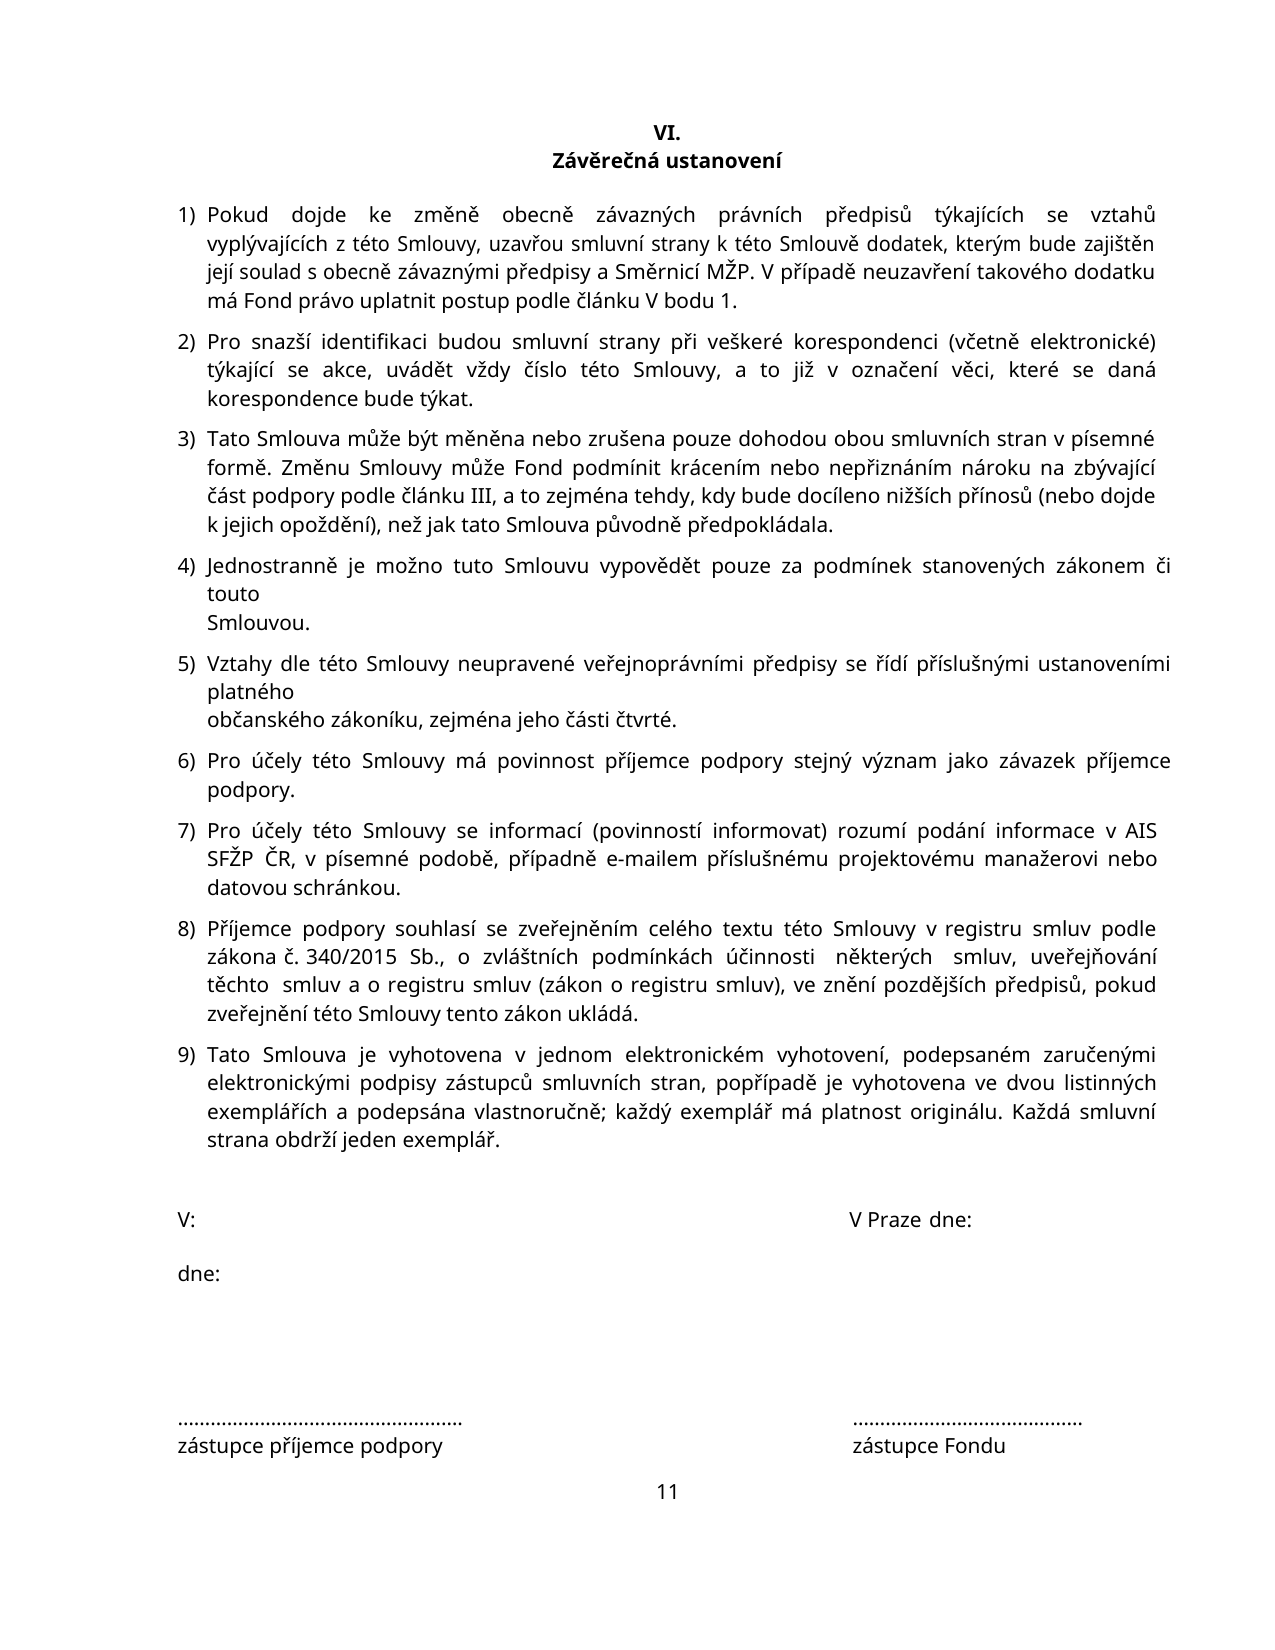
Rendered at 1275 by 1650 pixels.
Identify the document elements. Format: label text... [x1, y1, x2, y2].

text občanského zákoníku, zejména jeho části čtvrté. [207, 706, 1171, 734]
list Tato Smlouva je vyhotovena v jednom elektronickém vyhotovení, podepsaném zaručenými elektronickými podpisy zástupců smluvních stran, popřípadě je vyhotovena ve dvou listinných exemplářích a podepsána vlastnoručně; každý exemplář má platnost originálu. Každá smluvní strana obdrží jeden exemplář. [177, 1040, 1157, 1154]
text dne: [177, 1259, 1171, 1287]
list Pro snazší identifikaci budou smluvní strany při veškeré korespondenci (včetně elektronické) týkající se akce, uvádět vždy číslo této Smlouvy, a to již v označení věci, které se daná korespondence bude týkat. [177, 327, 1157, 412]
list Tato Smlouva může být měněna nebo zrušena pouze dohodou obou smluvních stran v písemné formě. Změnu Smlouvy může Fond podmínit krácením nebo nepřiznáním nároku na zbývající část podpory podle článku III, a to zejména tehdy, kdy bude docíleno nižších přínosů (nebo dojde k jejich opoždění), než jak tato Smlouva původně předpokládala. [177, 424, 1157, 538]
text zástupce příjemce podpory zástupce Fondu [177, 1431, 1171, 1459]
subtitle Závěrečná ustanovení [272, 146, 1062, 175]
list Pro účely této Smlouvy se informací (povinností informovat) rozumí podání informace v AIS SFŽP ČR, v písemné podobě, případně e-mailem příslušnému projektovému manažerovi nebo datovou schránkou. [177, 816, 1157, 901]
text V: V Praze dne: [177, 1205, 1171, 1233]
list Jednostranně je možno tuto Smlouvu vypovědět pouze za podmínek stanovených zákonem či touto [177, 551, 1171, 608]
text Smlouvou. [207, 608, 1171, 636]
list Příjemce podpory souhlasí se zveřejněním celého textu této Smlouvy v registru smluv podle zákona č. 340/2015 Sb., o zvláštních podmínkách účinnosti některých smluv, uveřejňování těchto smluv a o registru smluv (zákon o registru smluv), ve znění pozdějších předpisů, pokud zveřejnění této Smlouvy tento zákon ukládá. [177, 914, 1157, 1027]
text ……………………………………………. …………………………………… [177, 1403, 1171, 1431]
list Pro účely této Smlouvy má povinnost příjemce podpory stejný význam jako závazek příjemce podpory. [177, 747, 1171, 803]
subtitle VI. [272, 118, 1062, 146]
list Vztahy dle této Smlouvy neupravené veřejnoprávními předpisy se řídí příslušnými ustanoveními platného [177, 649, 1171, 706]
list Pokud dojde ke změně obecně závazných právních předpisů týkajících se vztahů vyplývajících z této Smlouvy, uzavřou smluvní strany k této Smlouvě dodatek, kterým bude zajištěn její soulad s obecně závaznými předpisy a Směrnicí MŽP. V případě neuzavření takového dodatku má Fond právo uplatnit postup podle článku V bodu 1. [177, 201, 1157, 314]
